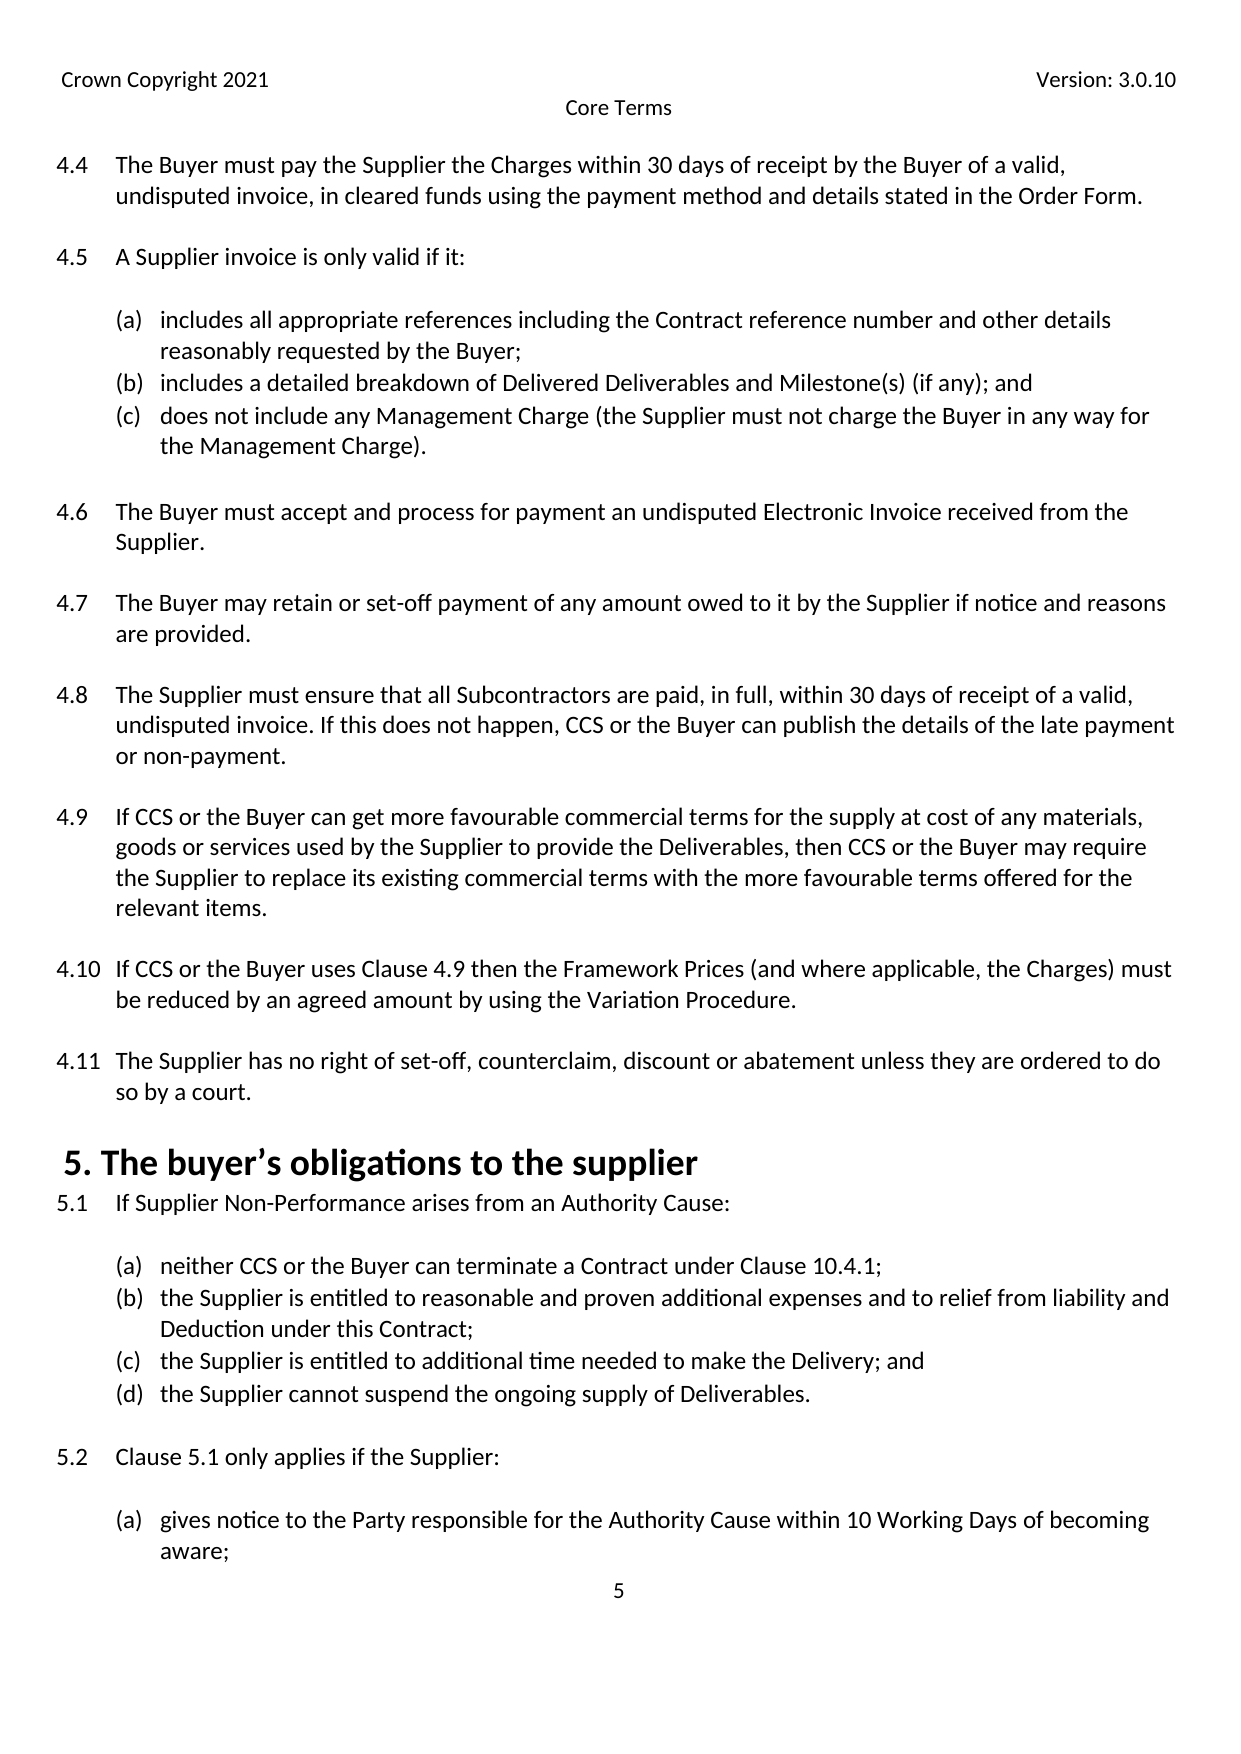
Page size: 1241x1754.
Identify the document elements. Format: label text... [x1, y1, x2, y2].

list the Supplier cannot suspend the ongoing supply of Deliverables. [115, 1378, 1181, 1439]
list If CCS or the Buyer uses Clause 4.9 then the Framework Prices (and where applicable, the Charges) must be reduced by an agreed amount by using the Variation Procedure. [56, 953, 1181, 1045]
list the Supplier is entitled to additional time needed to make the Delivery; and [115, 1346, 1181, 1376]
list the Supplier is entitled to reasonable and proven additional expenses and to relief from liability and Deduction under this Contract; [115, 1282, 1181, 1343]
list The Buyer may retain or set-off payment of any amount owed to it by the Supplier if notice and reasons are provided. [56, 587, 1181, 679]
list includes a detailed breakdown of Delivered Deliverables and Milestone(s) (if any); and [115, 367, 1181, 398]
list A Supplier invoice is only valid if it: [56, 241, 1181, 302]
subtitle The buyer’s obligations to the supplier [63, 1139, 1181, 1184]
list If CCS or the Buyer can get more favourable commercial terms for the supply at cost of any materials, goods or services used by the Supplier to provide the Deliverables, then CCS or the Buyer may require the Supplier to replace its existing commercial terms with the more favourable terms offered for the relevant items. [56, 801, 1181, 953]
list neither CCS or the Buyer can terminate a Contract under Clause 10.4.1; [115, 1250, 1181, 1280]
list The Buyer must accept and process for payment an undisputed Electronic Invoice received from the Supplier. [56, 496, 1181, 557]
list includes all appropriate references including the Contract reference number and other details reasonably requested by the Buyer; [115, 304, 1181, 365]
list does not include any Management Charge (the Supplier must not charge the Buyer in any way for the Management Charge). [115, 400, 1181, 461]
list The Buyer must pay the Supplier the Charges within 30 days of receipt by the Buyer of a valid, undisputed invoice, in cleared funds using the payment method and details stated in the Order Form. [56, 149, 1181, 241]
list gives notice to the Party responsible for the Authority Cause within 10 Working Days of becoming aware; [115, 1504, 1181, 1565]
list Clause 5.1 only applies if the Supplier: [56, 1441, 1181, 1502]
list The Supplier has no right of set-off, counterclaim, discount or abatement unless they are ordered to do so by a court. [56, 1045, 1181, 1137]
list The Supplier must ensure that all Subcontractors are paid, in full, within 30 days of receipt of a valid, undisputed invoice. If this does not happen, CCS or the Buyer can publish the details of the late payment or non-payment. [56, 679, 1181, 801]
list If Supplier Non-Performance arises from an Authority Cause: [56, 1187, 1181, 1248]
